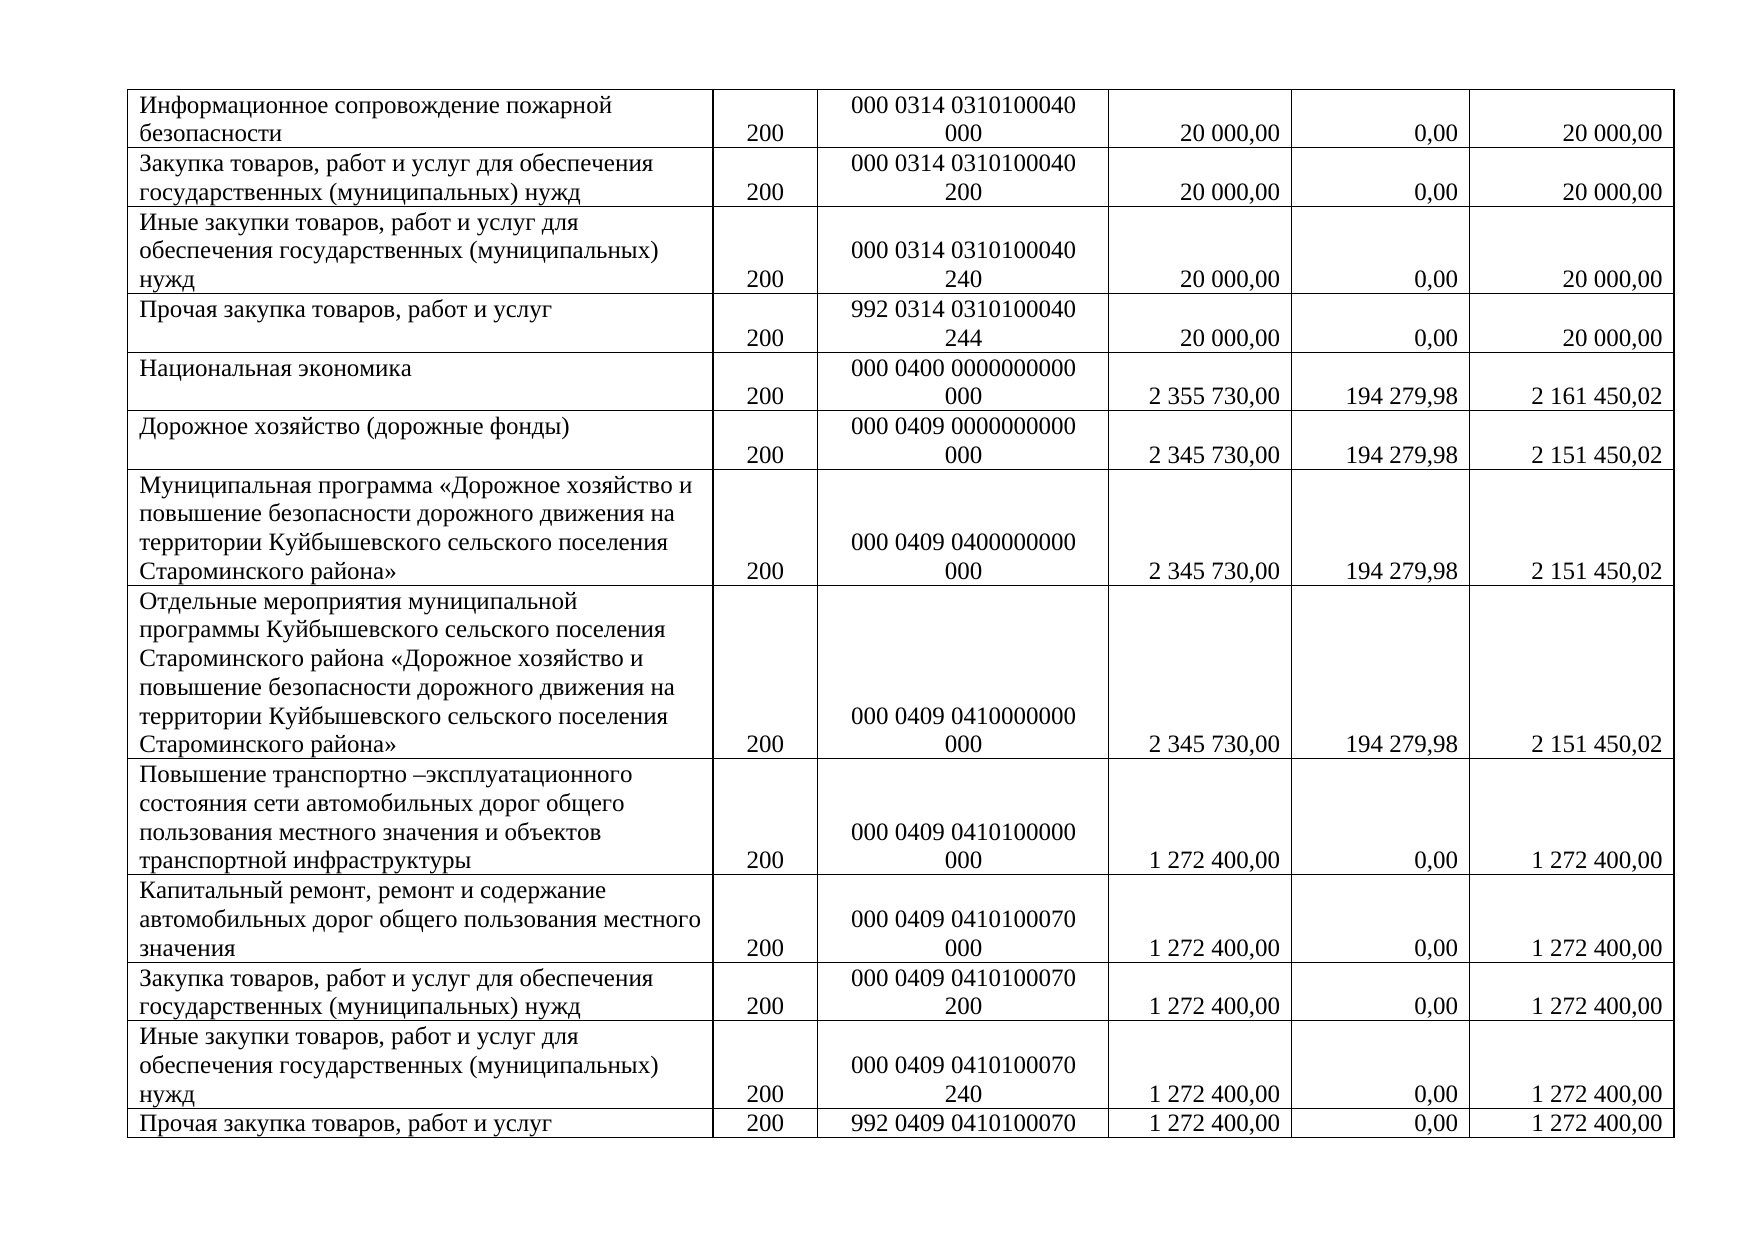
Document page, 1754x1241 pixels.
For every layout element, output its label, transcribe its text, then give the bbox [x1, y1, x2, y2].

table_cell 0,00 [1292, 1021, 1469, 1107]
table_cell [128, 1109, 712, 1137]
table_cell 194 279,98 [1292, 411, 1469, 469]
table_cell 000 0409 0410100070 200 [818, 963, 1108, 1020]
table_cell 200 [714, 90, 817, 147]
table_cell 20 000,00 [1470, 207, 1673, 293]
table_cell Прочая закупка товаров, работ и услуг [128, 294, 712, 352]
table_cell 200 [714, 353, 817, 410]
table_cell 0,00 [1292, 207, 1469, 293]
table_cell 2 151 450,02 [1470, 411, 1673, 469]
table_cell 20 000,00 [1109, 294, 1291, 352]
table_cell 1 272 400,00 [1470, 963, 1673, 1020]
table_cell 1 272 400,00 [1109, 1021, 1291, 1107]
table_cell 0,00 [1292, 294, 1469, 352]
table_cell 200 [714, 759, 817, 874]
table_cell 0,00 [1292, 963, 1469, 1020]
table_cell 1 272 400,00 [1109, 1109, 1291, 1137]
table_cell 000 0314 0310100040 000 [818, 90, 1108, 147]
table_cell 200 [714, 207, 817, 293]
table_cell 20 000,00 [1470, 90, 1673, 147]
table_cell 000 0314 0310100040 240 [818, 207, 1108, 293]
table_cell 20 000,00 [1470, 148, 1673, 206]
table_cell Информационное сопровождение пожарной безопасности [128, 90, 712, 147]
table_cell 1 272 400,00 [1470, 759, 1673, 874]
table_cell 1 272 400,00 [1470, 1021, 1673, 1107]
table_cell 2 345 730,00 [1109, 470, 1291, 585]
table_cell Отдельные мероприятия муниципальной программы Куйбышевского сельского поселения Староминского района «Дорожное хозяйство и повышение безопасности дорожного движения на территории Куйбышевского сельского поселения Староминского района» [128, 586, 712, 758]
table_cell 1 272 400,00 [1109, 875, 1291, 962]
table_cell 2 161 450,02 [1470, 353, 1673, 410]
table_cell 1 272 400,00 [1470, 875, 1673, 962]
table_cell 194 279,98 [1292, 353, 1469, 410]
table_cell 20 000,00 [1470, 294, 1673, 352]
table_cell 000 0409 0000000000 000 [818, 411, 1108, 469]
table_cell 000 0400 0000000000 000 [818, 353, 1108, 410]
table_cell Капитальный ремонт, ремонт и содержание автомобильных дорог общего пользования местного значения [128, 875, 712, 962]
table_cell Муниципальная программа «Дорожное хозяйство и повышение безопасности дорожного движения на территории Куйбышевского сельского поселения Староминского района» [128, 470, 712, 585]
table_cell 1 272 400,00 [1109, 963, 1291, 1020]
table_cell 000 0409 0410100070 240 [818, 1021, 1108, 1107]
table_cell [818, 1109, 1108, 1137]
table_cell 200 [714, 411, 817, 469]
table_cell 1 272 400,00 [1109, 759, 1291, 874]
table_cell Иные закупки товаров, работ и услуг для обеспечения государственных (муниципальных) нужд [128, 1021, 712, 1107]
table_cell 194 279,98 [1292, 586, 1469, 758]
table_cell Повышение транспортно –эксплуатационного состояния сети автомобильных дорог общего пользования местного значения и объектов транспортной инфраструктуры [128, 759, 712, 874]
table_cell 000 0409 0400000000 000 [818, 470, 1108, 585]
table_cell 200 [714, 470, 817, 585]
table_cell 200 [714, 963, 817, 1020]
table_cell 2 345 730,00 [1109, 411, 1291, 469]
table_cell Закупка товаров, работ и услуг для обеспечения государственных (муниципальных) нужд [128, 963, 712, 1020]
table_cell 000 0314 0310100040 200 [818, 148, 1108, 206]
table_cell 200 [714, 148, 817, 206]
table_cell Дорожное хозяйство (дорожные фонды) [128, 411, 712, 469]
table_cell 2 345 730,00 [1109, 586, 1291, 758]
table_cell 0,00 [1292, 148, 1469, 206]
table_cell 20 000,00 [1109, 207, 1291, 293]
table_cell 000 0409 0410100070 000 [818, 875, 1108, 962]
table_cell 0,00 [1292, 759, 1469, 874]
table_cell 200 [714, 294, 817, 352]
table_cell 194 279,98 [1292, 470, 1469, 585]
table_cell 0,00 [1292, 90, 1469, 147]
table_cell 0,00 [1292, 875, 1469, 962]
table_cell 992 0314 0310100040 244 [818, 294, 1108, 352]
table_cell 200 [714, 1109, 817, 1137]
table_cell Национальная экономика [128, 353, 712, 410]
table_cell Закупка товаров, работ и услуг для обеспечения государственных (муниципальных) нужд [128, 148, 712, 206]
table_cell 0,00 [1292, 1109, 1469, 1137]
table_cell 20 000,00 [1109, 90, 1291, 147]
table_cell 200 [714, 875, 817, 962]
table_cell 200 [714, 1021, 817, 1107]
table_cell 1 272 400,00 [1470, 1109, 1673, 1137]
table_cell Иные закупки товаров, работ и услуг для обеспечения государственных (муниципальных) нужд [128, 207, 712, 293]
table_cell 200 [714, 586, 817, 758]
table_cell 2 151 450,02 [1470, 586, 1673, 758]
table_cell 2 355 730,00 [1109, 353, 1291, 410]
table_cell 20 000,00 [1109, 148, 1291, 206]
table_cell 2 151 450,02 [1470, 470, 1673, 585]
table_cell 000 0409 0410000000 000 [818, 586, 1108, 758]
table_cell 000 0409 0410100000 000 [818, 759, 1108, 874]
